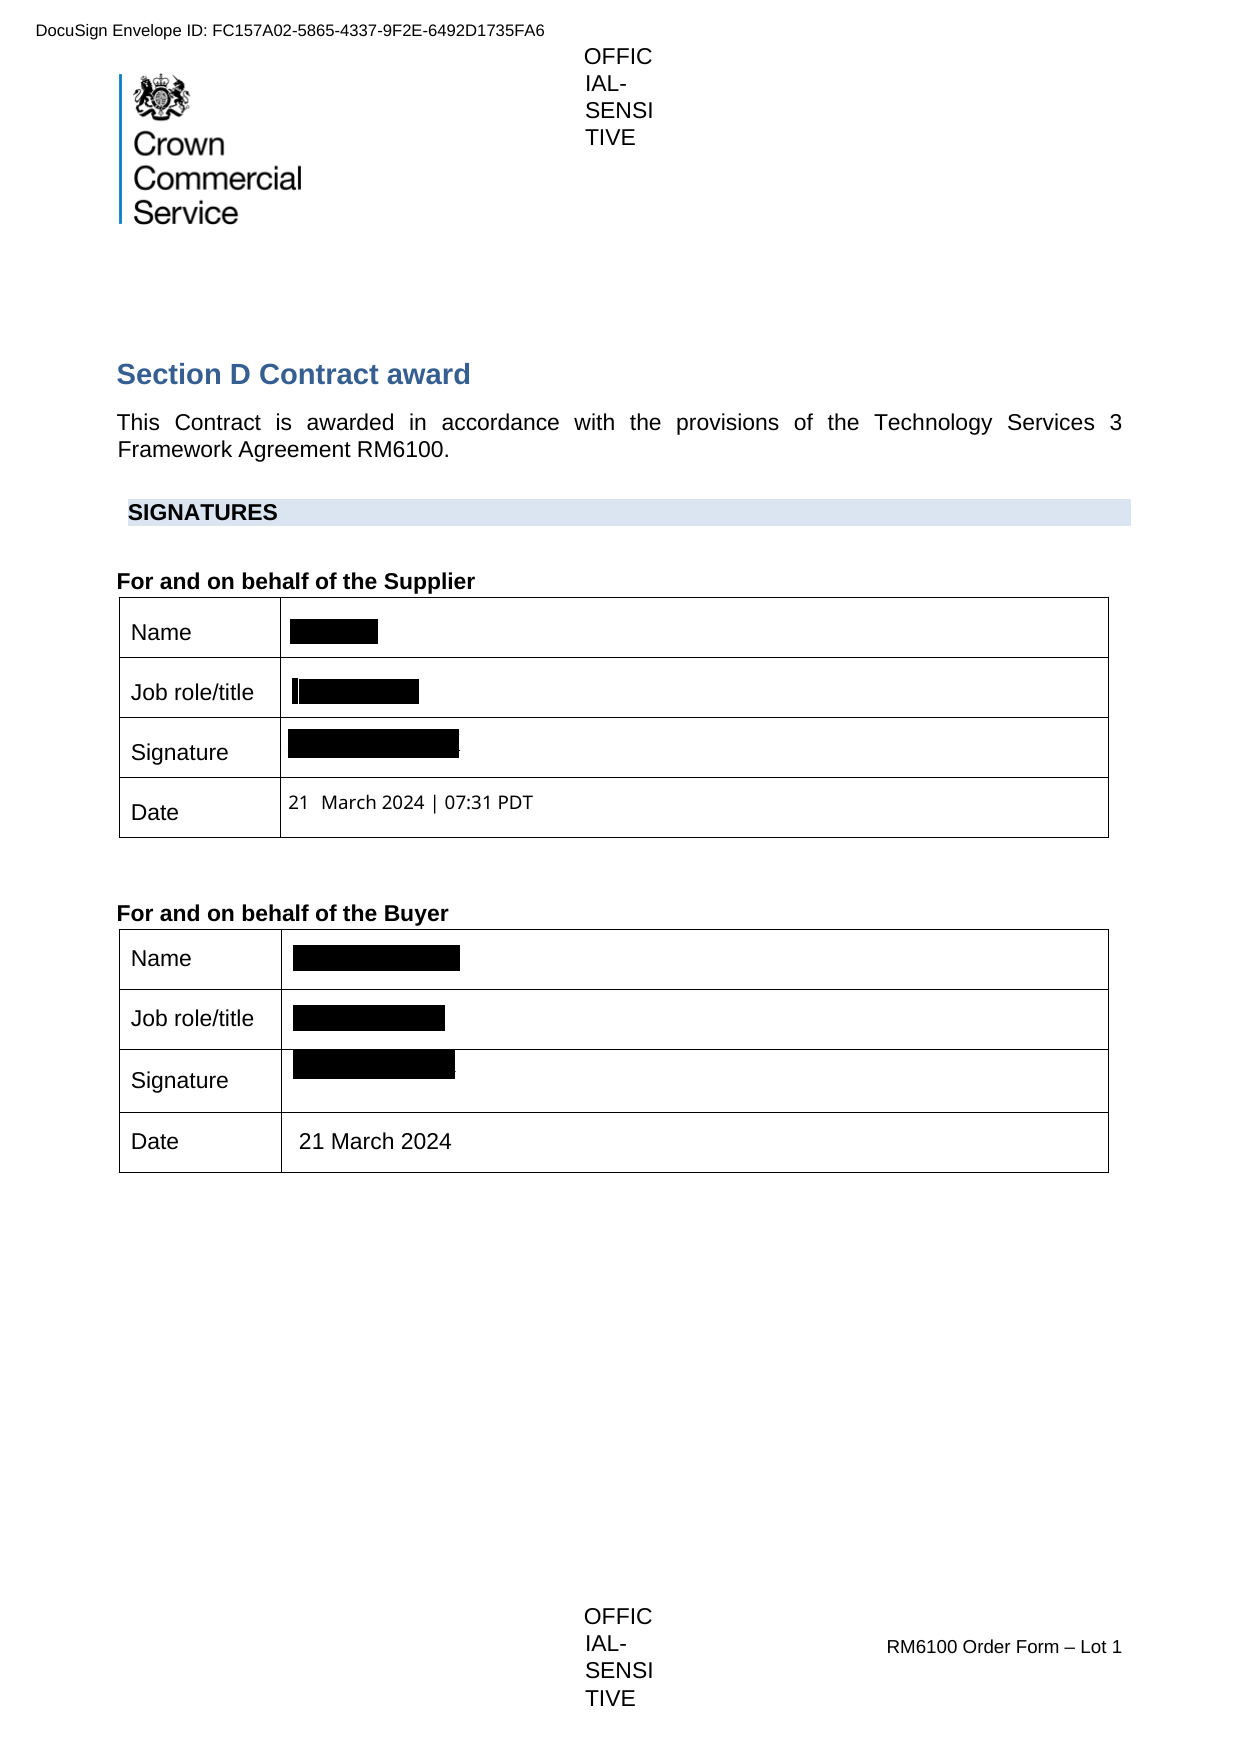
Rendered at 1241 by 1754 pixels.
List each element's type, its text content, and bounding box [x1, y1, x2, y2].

text This Contract is awarded in accordance with the provisions of the Technology Services 3 Framework Agreement RM6100. [116, 409, 1123, 463]
table_cell Job role/title [120, 658, 280, 717]
table_cell XXXXXXXXXXXX [281, 718, 1108, 777]
table_cell 21 March 2024 | 07:31 PDT [281, 778, 1108, 837]
subtitle For and on behalf of the Buyer [116, 900, 1131, 927]
table_header Name [120, 598, 280, 657]
table_header XXXXXXXX [281, 598, 1108, 657]
table_cell 21 March 2024 [282, 1113, 1108, 1172]
table_header Name [120, 930, 281, 989]
table_cell Signature [120, 718, 280, 777]
table_cell XXXXXXXXXX [282, 990, 1108, 1049]
subtitle For and on behalf of the Supplier [116, 568, 1131, 594]
table_cell XXXXXXXXXXX [282, 1050, 1108, 1112]
table_cell XXXXXXXXXXX [281, 658, 1108, 717]
table_cell Signature [120, 1050, 281, 1112]
table_cell Job role/title [120, 990, 281, 1049]
table_cell Date [120, 778, 280, 837]
table_cell Date [120, 1113, 281, 1172]
text SIGNATURES [128, 499, 1131, 526]
subtitle Section D Contract award [116, 357, 1131, 390]
table_header XXXXXXXXXXX [282, 930, 1108, 989]
picture [118, 73, 302, 225]
